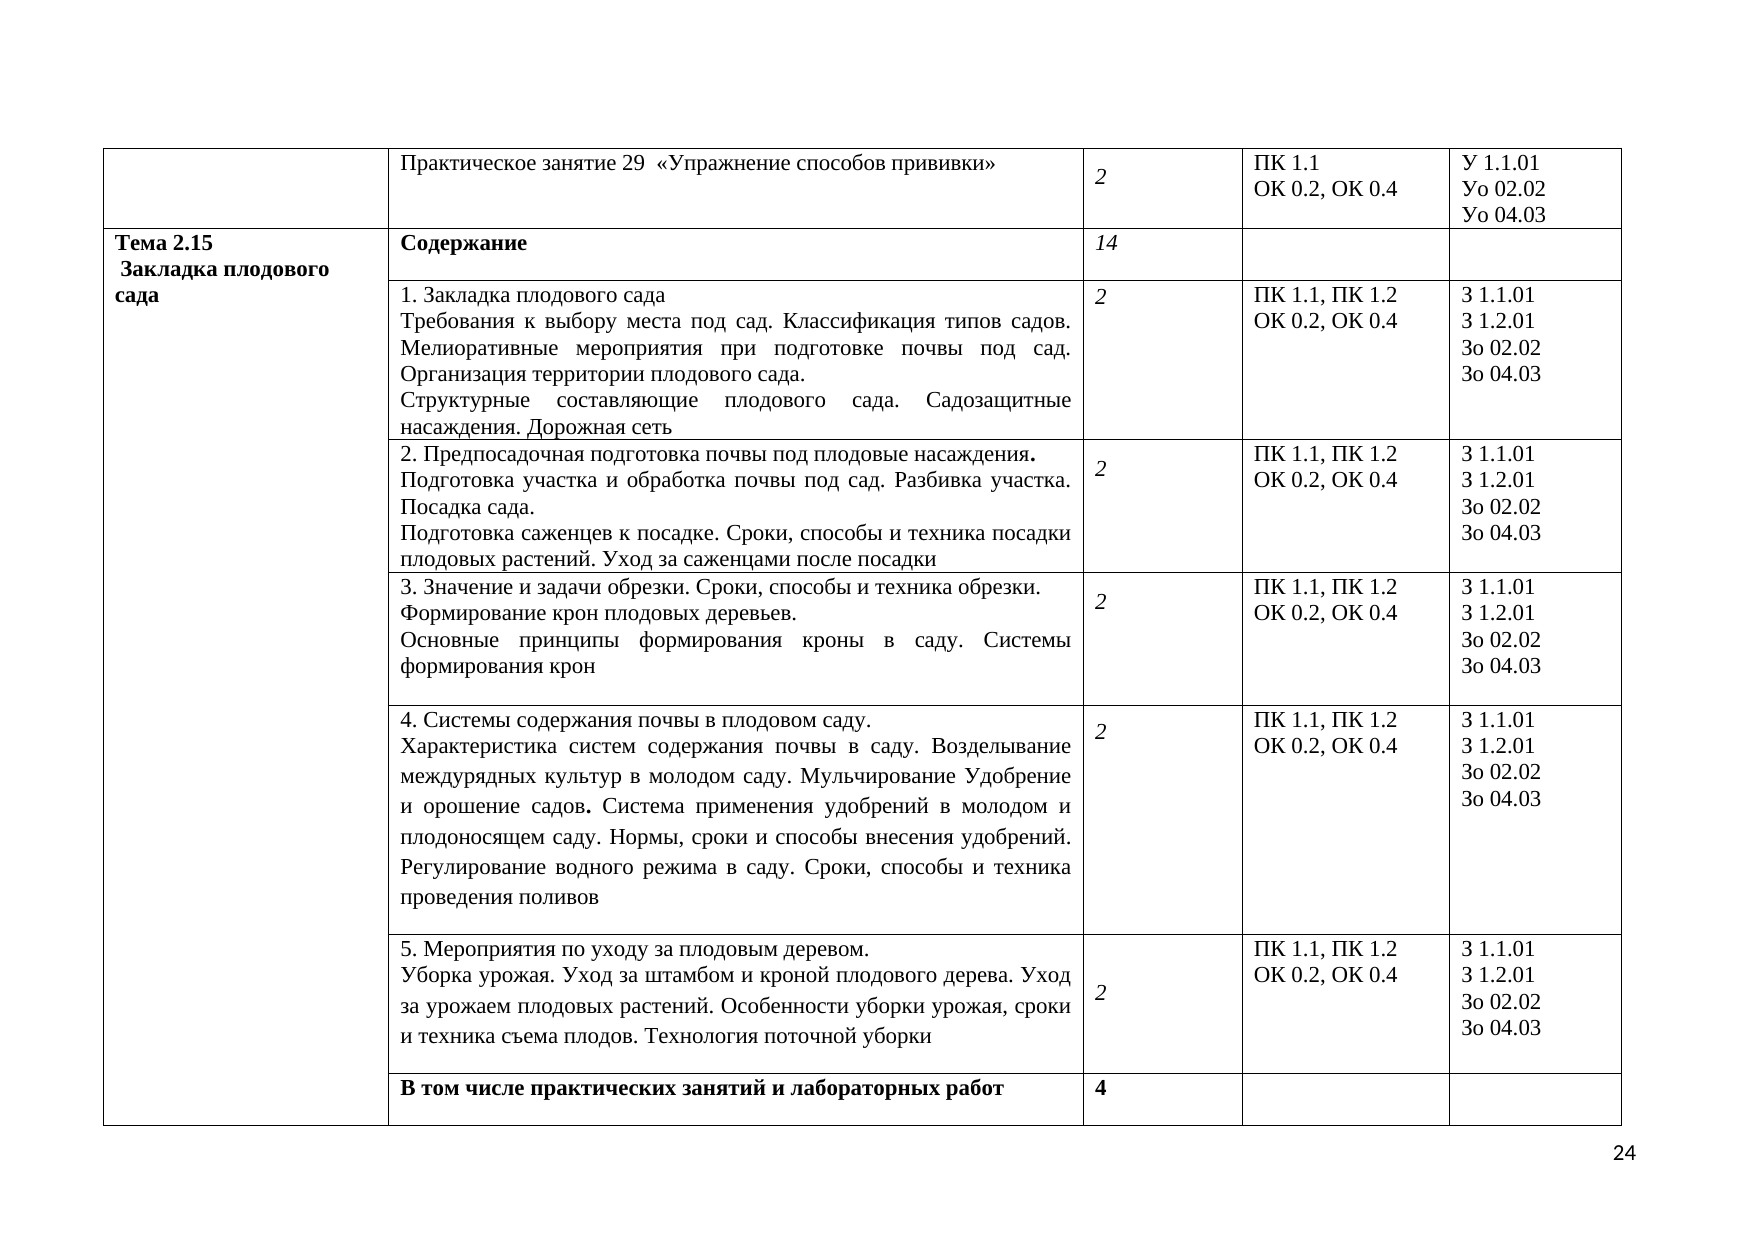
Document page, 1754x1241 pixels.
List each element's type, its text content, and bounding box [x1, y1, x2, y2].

table_cell ПК 1.1 ОК 0.2, ОК 0.4 [1243, 149, 1449, 228]
table_cell ПК 1.1, ПК 1.2 ОК 0.2, ОК 0.4 [1243, 706, 1449, 934]
table_cell [1450, 229, 1621, 280]
table_cell 4. Системы содержания почвы в плодовом саду. Характеристика систем содержания почвы в саду. Возделывание междурядных культур в молодом саду. Мульчирование Удобрение и орошение садов. Система применения удобрений в молодом и плодоносящем саду. Нормы, сроки и способы внесения удобрений. Регулирование водного режима в саду. Сроки, способы и техника проведения поливов [389, 706, 1083, 934]
table_cell У 1.1.01 Уо 02.02 Уо 04.03 [1450, 149, 1621, 228]
table_cell Тема 2.15 Закладка плодового сада [104, 229, 388, 1125]
table_cell ПК 1.1, ПК 1.2 ОК 0.2, ОК 0.4 [1243, 440, 1449, 572]
table_cell 2 [1084, 573, 1242, 705]
table_cell З 1.1.01 З 1.2.01 Зо 02.02 Зо 04.03 [1450, 440, 1621, 572]
table_cell З 1.1.01 З 1.2.01 Зо 02.02 Зо 04.03 [1450, 281, 1621, 439]
table_cell 5. Мероприятия по уходу за плодовым деревом. Уборка урожая. Уход за штамбом и кроной плодового дерева. Уход за урожаем плодовых растений. Особенности уборки урожая, сроки и техника съема плодов. Технология поточной уборки [389, 935, 1083, 1073]
table_cell ПК 1.1, ПК 1.2 ОК 0.2, ОК 0.4 [1243, 573, 1449, 705]
table_cell В том числе практических занятий и лабораторных работ [389, 1074, 1083, 1125]
table_cell 2 [1084, 281, 1242, 439]
table_cell 1. Закладка плодового сада Требования к выбору места под сад. Классификация типов садов. Мелиоративные мероприятия при подготовке почвы под сад. Организация территории плодового сада. Структурные составляющие плодового сада. Садозащитные насаждения. Дорожная сеть [389, 281, 1083, 439]
table_cell 2 [1084, 935, 1242, 1073]
table_cell [1243, 1074, 1449, 1125]
table_cell З 1.1.01 З 1.2.01 Зо 02.02 Зо 04.03 [1450, 573, 1621, 705]
table_cell 2 [1084, 706, 1242, 934]
table_cell ПК 1.1, ПК 1.2 ОК 0.2, ОК 0.4 [1243, 281, 1449, 439]
table_cell Содержание [389, 229, 1083, 280]
table_cell ПК 1.1, ПК 1.2 ОК 0.2, ОК 0.4 [1243, 935, 1449, 1073]
table_cell 14 [1084, 229, 1242, 280]
table_cell 2. Предпосадочная подготовка почвы под плодовые насаждения. Подготовка участка и обработка почвы под сад. Разбивка участка. Посадка сада. Подготовка саженцев к посадке. Сроки, способы и техника посадки плодовых растений. Уход за саженцами после посадки [389, 440, 1083, 572]
table_cell 3. Значение и задачи обрезки. Сроки, способы и техника обрезки. Формирование крон плодовых деревьев. Основные принципы формирования кроны в саду. Системы формирования крон [389, 573, 1083, 705]
table_cell [1243, 229, 1449, 280]
table_cell 4 [1084, 1074, 1242, 1125]
table_cell З 1.1.01 З 1.2.01 Зо 02.02 Зо 04.03 [1450, 706, 1621, 934]
table_cell [1450, 1074, 1621, 1125]
table_cell 2 [1084, 440, 1242, 572]
table_cell 2 [1084, 149, 1242, 228]
table_cell З 1.1.01 З 1.2.01 Зо 02.02 Зо 04.03 [1450, 935, 1621, 1073]
table_cell Практическое занятие 29 «Упражнение способов прививки» [389, 149, 1083, 228]
